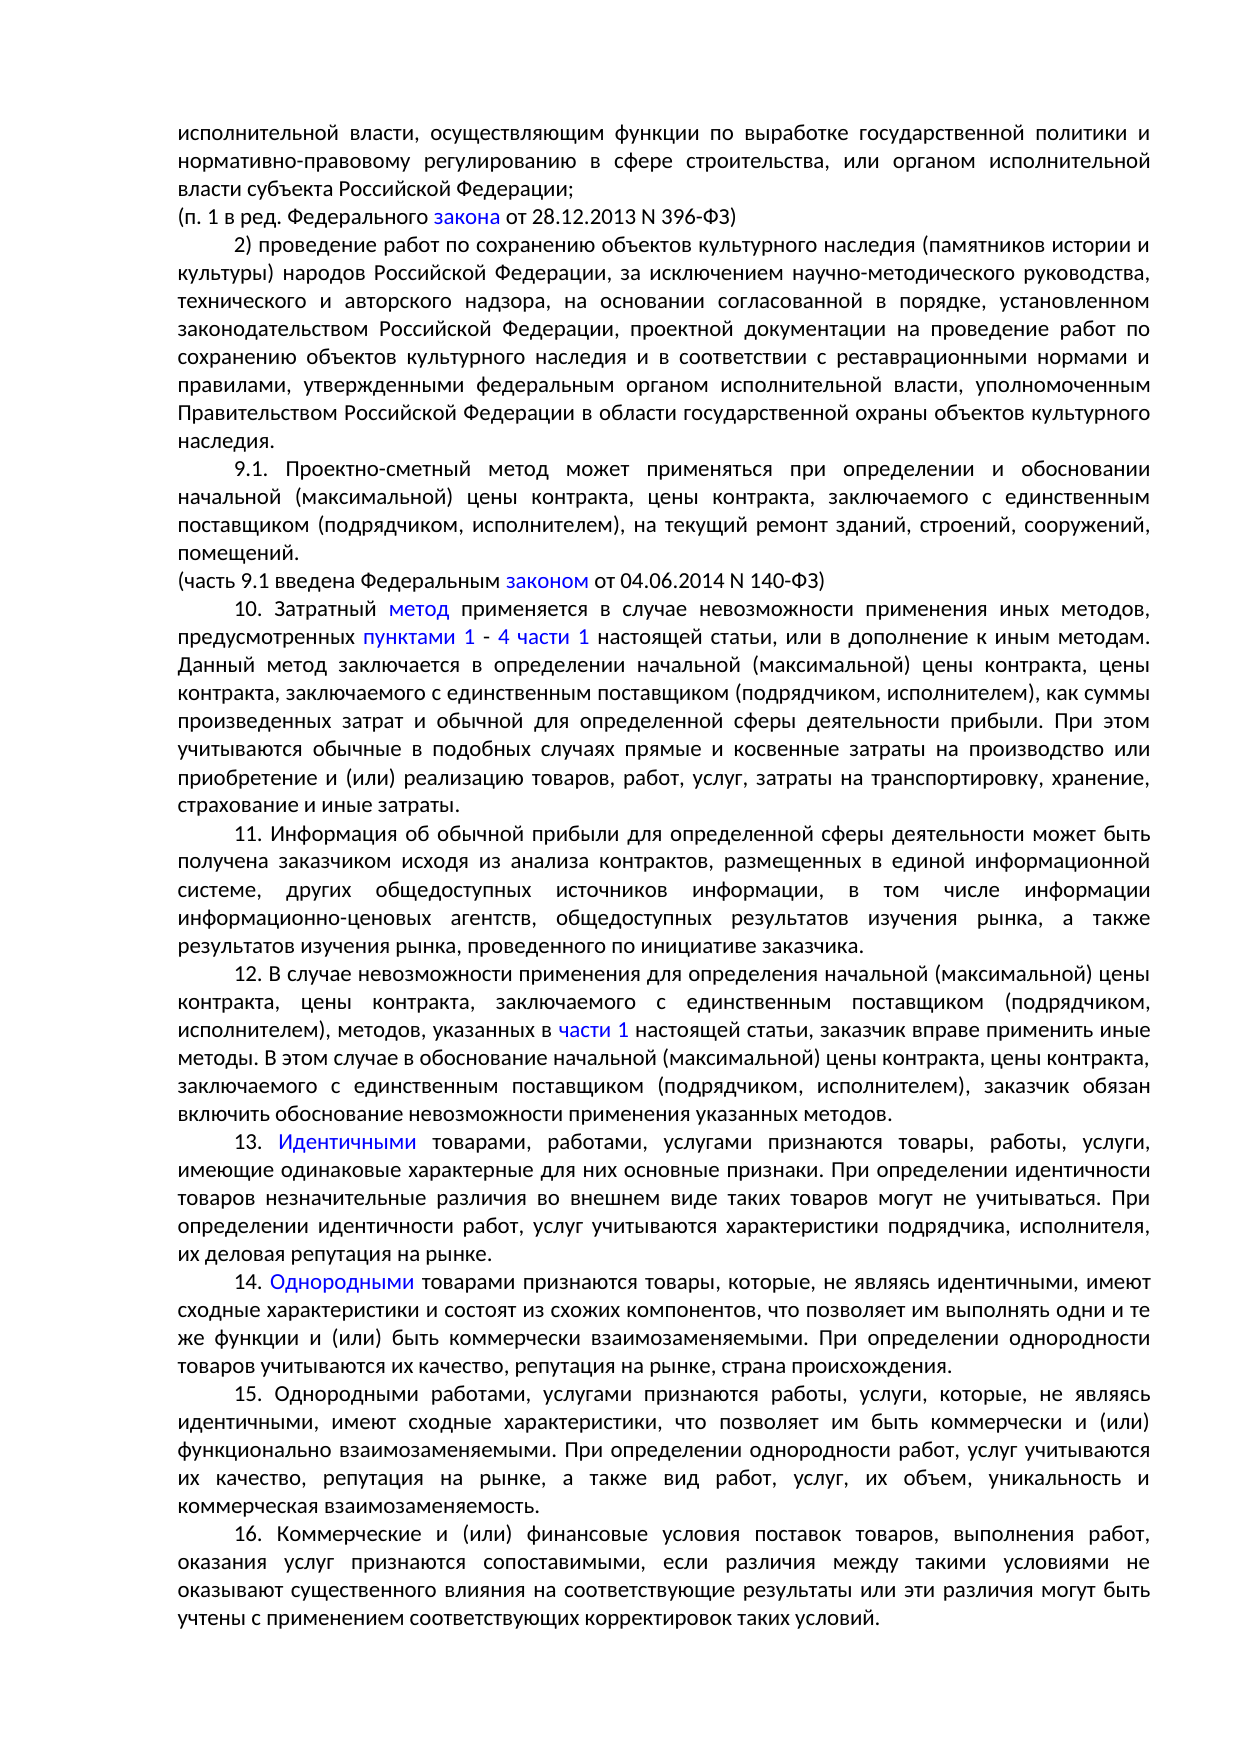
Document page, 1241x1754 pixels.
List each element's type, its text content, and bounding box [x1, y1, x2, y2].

text 16. Коммерческие и (или) финансовые условия поставок товаров, выполнения работ, оказания услуг признаются сопоставимыми, если различия между такими условиями не оказывают существенного влияния на соответствующие результаты или эти различия могут быть учтены с применением соответствующих корректировок таких условий. [177, 1519, 1152, 1631]
text 12. В случае невозможности применения для определения начальной (максимальной) цены контракта, цены контракта, заключаемого с единственным поставщиком (подрядчиком, исполнителем), методов, указанных в части 1 настоящей статьи, заказчик вправе применить иные методы. В этом случае в обоснование начальной (максимальной) цены контракта, цены контракта, заключаемого с единственным поставщиком (подрядчиком, исполнителем), заказчик обязан включить обоснование невозможности применения указанных методов. [177, 959, 1152, 1127]
text (часть 9.1 введена Федеральным законом от 04.06.2014 N 140-ФЗ) [177, 566, 1152, 594]
text 2) проведение работ по сохранению объектов культурного наследия (памятников истории и культуры) народов Российской Федерации, за исключением научно-методического руководства, технического и авторского надзора, на основании согласованной в порядке, установленном законодательством Российской Федерации, проектной документации на проведение работ по сохранению объектов культурного наследия и в соответствии с реставрационными нормами и правилами, утвержденными федеральным органом исполнительной власти, уполномоченным Правительством Российской Федерации в области государственной охраны объектов культурного наследия. [177, 230, 1152, 454]
text 14. Однородными товарами признаются товары, которые, не являясь идентичными, имеют сходные характеристики и состоят из схожих компонентов, что позволяет им выполнять одни и те же функции и (или) быть коммерчески взаимозаменяемыми. При определении однородности товаров учитываются их качество, репутация на рынке, страна происхождения. [177, 1267, 1152, 1379]
text 10. Затратный метод применяется в случае невозможности применения иных методов, предусмотренных пунктами 1 - 4 части 1 настоящей статьи, или в дополнение к иным методам. Данный метод заключается в определении начальной (максимальной) цены контракта, цены контракта, заключаемого с единственным поставщиком (подрядчиком, исполнителем), как суммы произведенных затрат и обычной для определенной сферы деятельности прибыли. При этом учитываются обычные в подобных случаях прямые и косвенные затраты на производство или приобретение и (или) реализацию товаров, работ, услуг, затраты на транспортировку, хранение, страхование и иные затраты. [177, 594, 1152, 819]
text 9.1. Проектно-сметный метод может применяться при определении и обосновании начальной (максимальной) цены контракта, цены контракта, заключаемого с единственным поставщиком (подрядчиком, исполнителем), на текущий ремонт зданий, строений, сооружений, помещений. [177, 454, 1152, 566]
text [177, 118, 1152, 202]
text 15. Однородными работами, услугами признаются работы, услуги, которые, не являясь идентичными, имеют сходные характеристики, что позволяет им быть коммерчески и (или) функционально взаимозаменяемыми. При определении однородности работ, услуг учитываются их качество, репутация на рынке, а также вид работ, услуг, их объем, уникальность и коммерческая взаимозаменяемость. [177, 1379, 1152, 1519]
text 11. Информация об обычной прибыли для определенной сферы деятельности может быть получена заказчиком исходя из анализа контрактов, размещенных в единой информационной системе, других общедоступных источников информации, в том числе информации информационно-ценовых агентств, общедоступных результатов изучения рынка, а также результатов изучения рынка, проведенного по инициативе заказчика. [177, 819, 1152, 959]
text 13. Идентичными товарами, работами, услугами признаются товары, работы, услуги, имеющие одинаковые характерные для них основные признаки. При определении идентичности товаров незначительные различия во внешнем виде таких товаров могут не учитываться. При определении идентичности работ, услуг учитываются характеристики подрядчика, исполнителя, их деловая репутация на рынке. [177, 1127, 1152, 1267]
text (п. 1 в ред. Федерального закона от 28.12.2013 N 396-ФЗ) [177, 202, 1152, 230]
